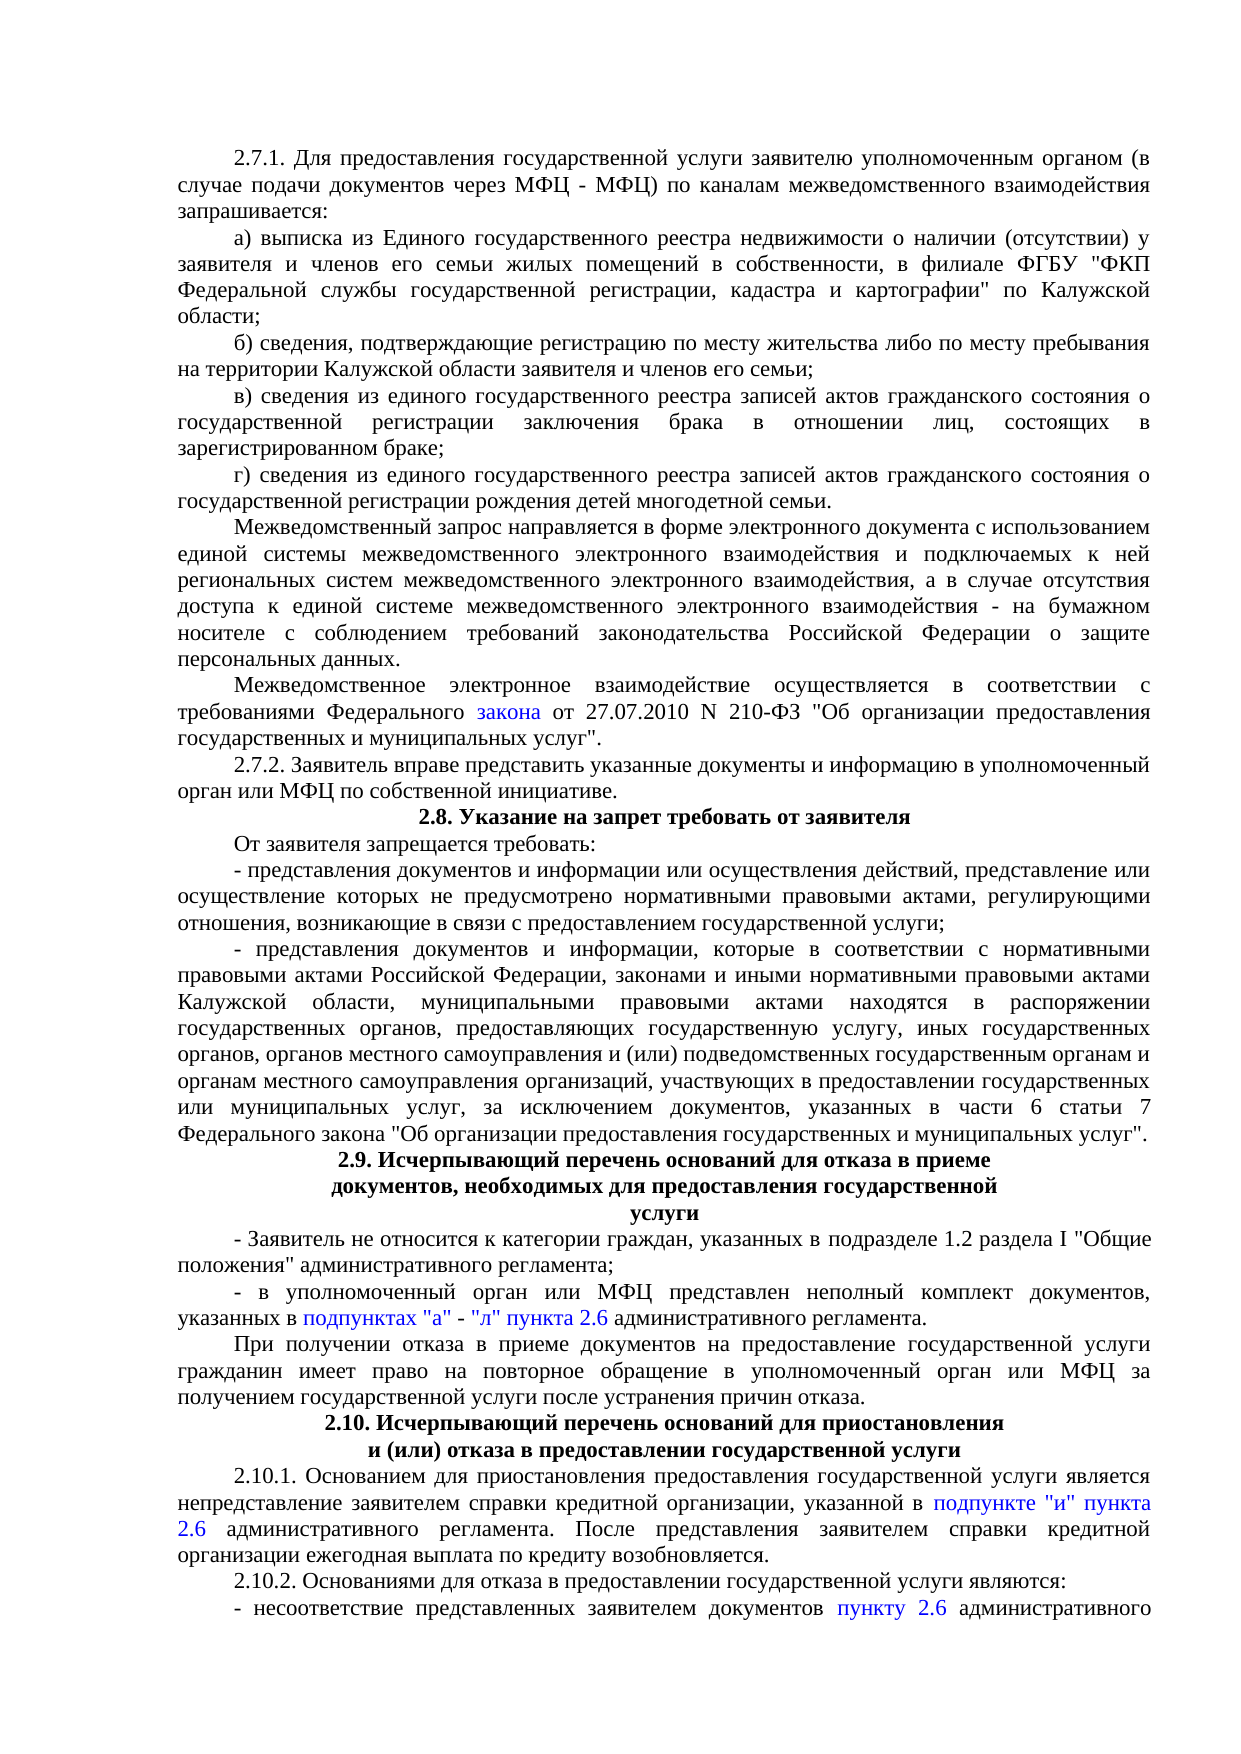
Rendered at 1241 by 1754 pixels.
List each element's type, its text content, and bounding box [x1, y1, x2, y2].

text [177, 1594, 1152, 1620]
text Межведомственное электронное взаимодействие осуществляется в соответствии с требованиями Федерального закона от 27.07.2010 N 210-ФЗ "Об организации предоставления государственных и муниципальных услуг". [177, 672, 1152, 751]
text 2.10.2. Основаниями для отказа в предоставлении государственной услуги являются: [177, 1568, 1152, 1594]
text Межведомственный запрос направляется в форме электронного документа с использованием единой системы межведомственного электронного взаимодействия и подключаемых к ней региональных систем межведомственного электронного взаимодействия, а в случае отсутствия доступа к единой системе межведомственного электронного взаимодействия - на бумажном носителе с соблюдением требований законодательства Российской Федерации о защите персональных данных. [177, 513, 1152, 672]
text 2.7.2. Заявитель вправе представить указанные документы и информацию в уполномоченный орган или МФЦ по собственной инициативе. [177, 751, 1152, 803]
text г) сведения из единого государственного реестра записей актов гражданского состояния о государственной регистрации рождения детей многодетной семьи. [177, 461, 1152, 513]
title 2.9. Исчерпывающий перечень оснований для отказа в приеме [177, 1146, 1152, 1172]
text а) выписка из Единого государственного реестра недвижимости о наличии (отсутствии) у заявителя и членов его семьи жилых помещений в собственности, в филиале ФГБУ "ФКП Федеральной службы государственной регистрации, кадастра и картографии" по Калужской области; [177, 223, 1152, 329]
text 2.10.1. Основанием для приостановления предоставления государственной услуги является непредставление заявителем справки кредитной организации, указанной в подпункте "и" пункта 2.6 административного регламента. После представления заявителем справки кредитной организации ежегодная выплата по кредиту возобновляется. [177, 1462, 1152, 1568]
title услуги [177, 1199, 1152, 1225]
text От заявителя запрещается требовать: [177, 830, 1152, 856]
text При получении отказа в приеме документов на предоставление государственной услуги гражданин имеет право на повторное обращение в уполномоченный орган или МФЦ за получением государственной услуги после устранения причин отказа. [177, 1330, 1152, 1409]
text в) сведения из единого государственного реестра записей актов гражданского состояния о государственной регистрации заключения брака в отношении лиц, состоящих в зарегистрированном браке; [177, 382, 1152, 461]
title 2.8. Указание на запрет требовать от заявителя [177, 803, 1152, 830]
text б) сведения, подтверждающие регистрацию по месту жительства либо по месту пребывания на территории Калужской области заявителя и членов его семьи; [177, 329, 1152, 382]
title документов, необходимых для предоставления государственной [177, 1172, 1152, 1199]
title 2.10. Исчерпывающий перечень оснований для приостановления [177, 1409, 1152, 1436]
text 2.7.1. Для предоставления государственной услуги заявителю уполномоченным органом (в случае подачи документов через МФЦ - МФЦ) по каналам межведомственного взаимодействия запрашивается: [177, 144, 1152, 223]
text - представления документов и информации, которые в соответствии с нормативными правовыми актами Российской Федерации, законами и иными нормативными правовыми актами Калужской области, муниципальными правовыми актами находятся в распоряжении государственных органов, предоставляющих государственную услугу, иных государственных органов, органов местного самоуправления и (или) подведомственных государственным органам и органам местного самоуправления организаций, участвующих в предоставлении государственных или муниципальных услуг, за исключением документов, указанных в части 6 статьи 7 Федерального закона "Об организации предоставления государственных и муниципальных услуг". [177, 935, 1152, 1146]
text - в уполномоченный орган или МФЦ представлен неполный комплект документов, указанных в подпунктах "а" - "л" пункта 2.6 административного регламента. [177, 1278, 1152, 1330]
text - Заявитель не относится к категории граждан, указанных в подразделе 1.2 раздела I "Общие положения" административного регламента; [177, 1225, 1152, 1278]
title и (или) отказа в предоставлении государственной услуги [177, 1436, 1152, 1462]
text - представления документов и информации или осуществления действий, представление или осуществление которых не предусмотрено нормативными правовыми актами, регулирующими отношения, возникающие в связи с предоставлением государственной услуги; [177, 856, 1152, 935]
